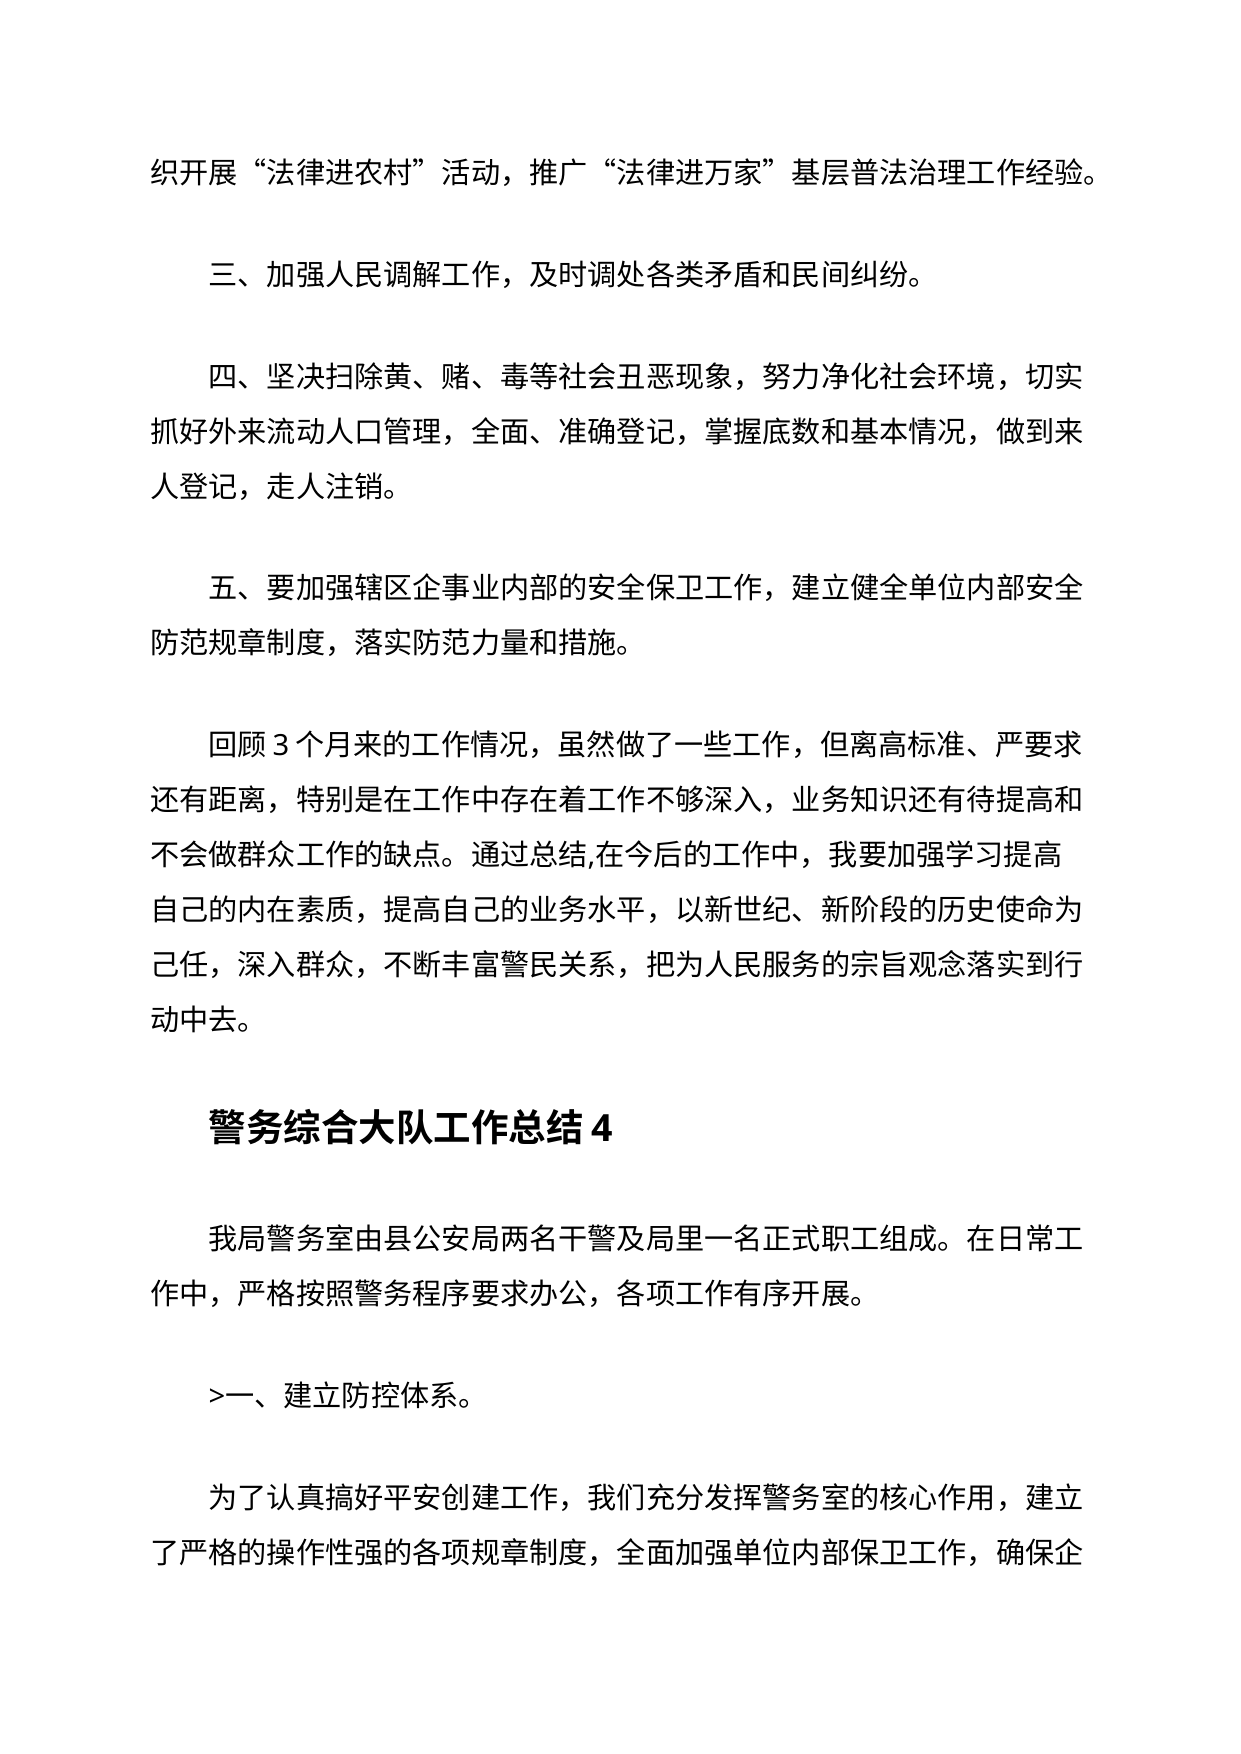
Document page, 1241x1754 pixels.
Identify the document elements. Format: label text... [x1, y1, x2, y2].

text >一、建立防控体系。 [150, 1372, 1090, 1415]
text 我局警务室由县公安局两名干警及局里一名正式职工组成。在日常工作中，严格按照警务程序要求办公，各项工作有序开展。 [150, 1216, 1090, 1313]
text 五、要加强辖区企事业内部的安全保卫工作，建立健全单位内部安全防范规章制度，落实防范力量和措施。 [150, 565, 1090, 662]
text 警务综合大队工作总结4 [150, 1098, 1090, 1153]
text 四、坚决扫除黄、赌、毒等社会丑恶现象，努力净化社会环境，切实抓好外来流动人口管理，全面、准确登记，掌握底数和基本情况，做到来人登记，走人注销。 [150, 353, 1090, 506]
text 回顾3个月来的工作情况，虽然做了一些工作，但离高标准、严要求还有距离，特别是在工作中存在着工作不够深入，业务知识还有待提高和不会做群众工作的缺点。通过总结,在今后的工作中，我要加强学习提高自己的内在素质，提高自己的业务水平，以新世纪、新阶段的历史使命为己任，深入群众，不断丰富警民关系，把为人民服务的宗旨观念落实到行动中去。 [150, 722, 1090, 1039]
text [150, 1474, 1090, 1572]
text 三、加强人民调解工作，及时调处各类矛盾和民间纠纷。 [150, 252, 1090, 294]
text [150, 150, 1090, 192]
